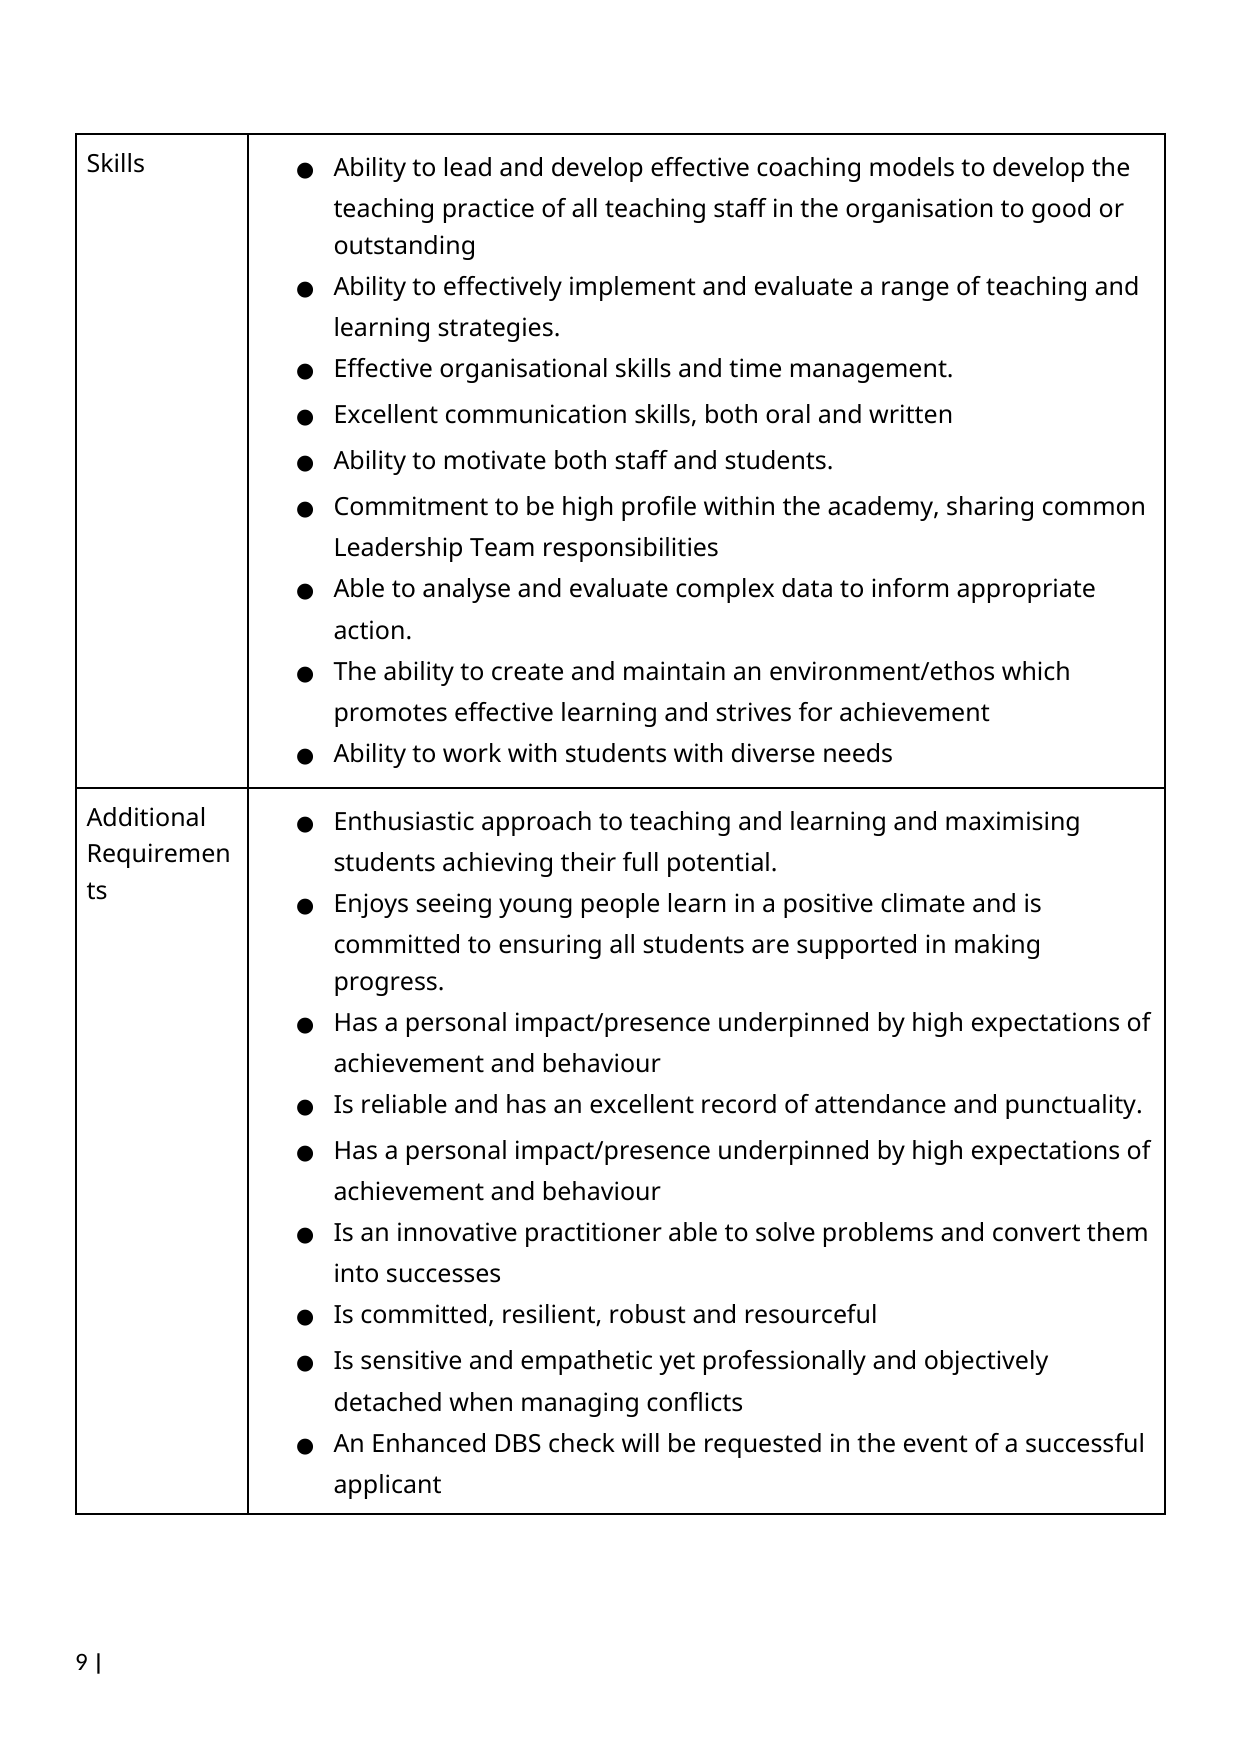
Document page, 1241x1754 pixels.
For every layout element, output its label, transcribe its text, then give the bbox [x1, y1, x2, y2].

table_cell Additional Requirements [77, 789, 247, 1513]
table_cell Skills [77, 135, 247, 787]
table_cell Enthusiastic approach to teaching and learning and maximising students achieving their full potential. Enjoys seeing young people learn in a positive climate and is committed to ensuring all students are supported in making progress. Has a personal impact/presence underpinned by high expectations of achievement and behaviour Is reliable and has an excellent record of attendance and punctuality. Has a personal impact/presence underpinned by high expectations of achievement and behaviour Is an innovative practitioner able to solve problems and convert them into successes Is committed, resilient, robust and resourceful Is sensitive and empathetic yet professionally and objectively detached when managing conflicts An Enhanced DBS check will be requested in the event of a successful applicant [249, 789, 1164, 1513]
table_cell Ability to lead and develop effective coaching models to develop the teaching practice of all teaching staff in the organisation to good or outstanding Ability to effectively implement and evaluate a range of teaching and learning strategies. Effective organisational skills and time management. Excellent communication skills, both oral and written Ability to motivate both staff and students. Commitment to be high profile within the academy, sharing common Leadership Team responsibilities Able to analyse and evaluate complex data to inform appropriate action. The ability to create and maintain an environment/ethos which promotes effective learning and strives for achievement Ability to work with students with diverse needs [249, 135, 1164, 787]
